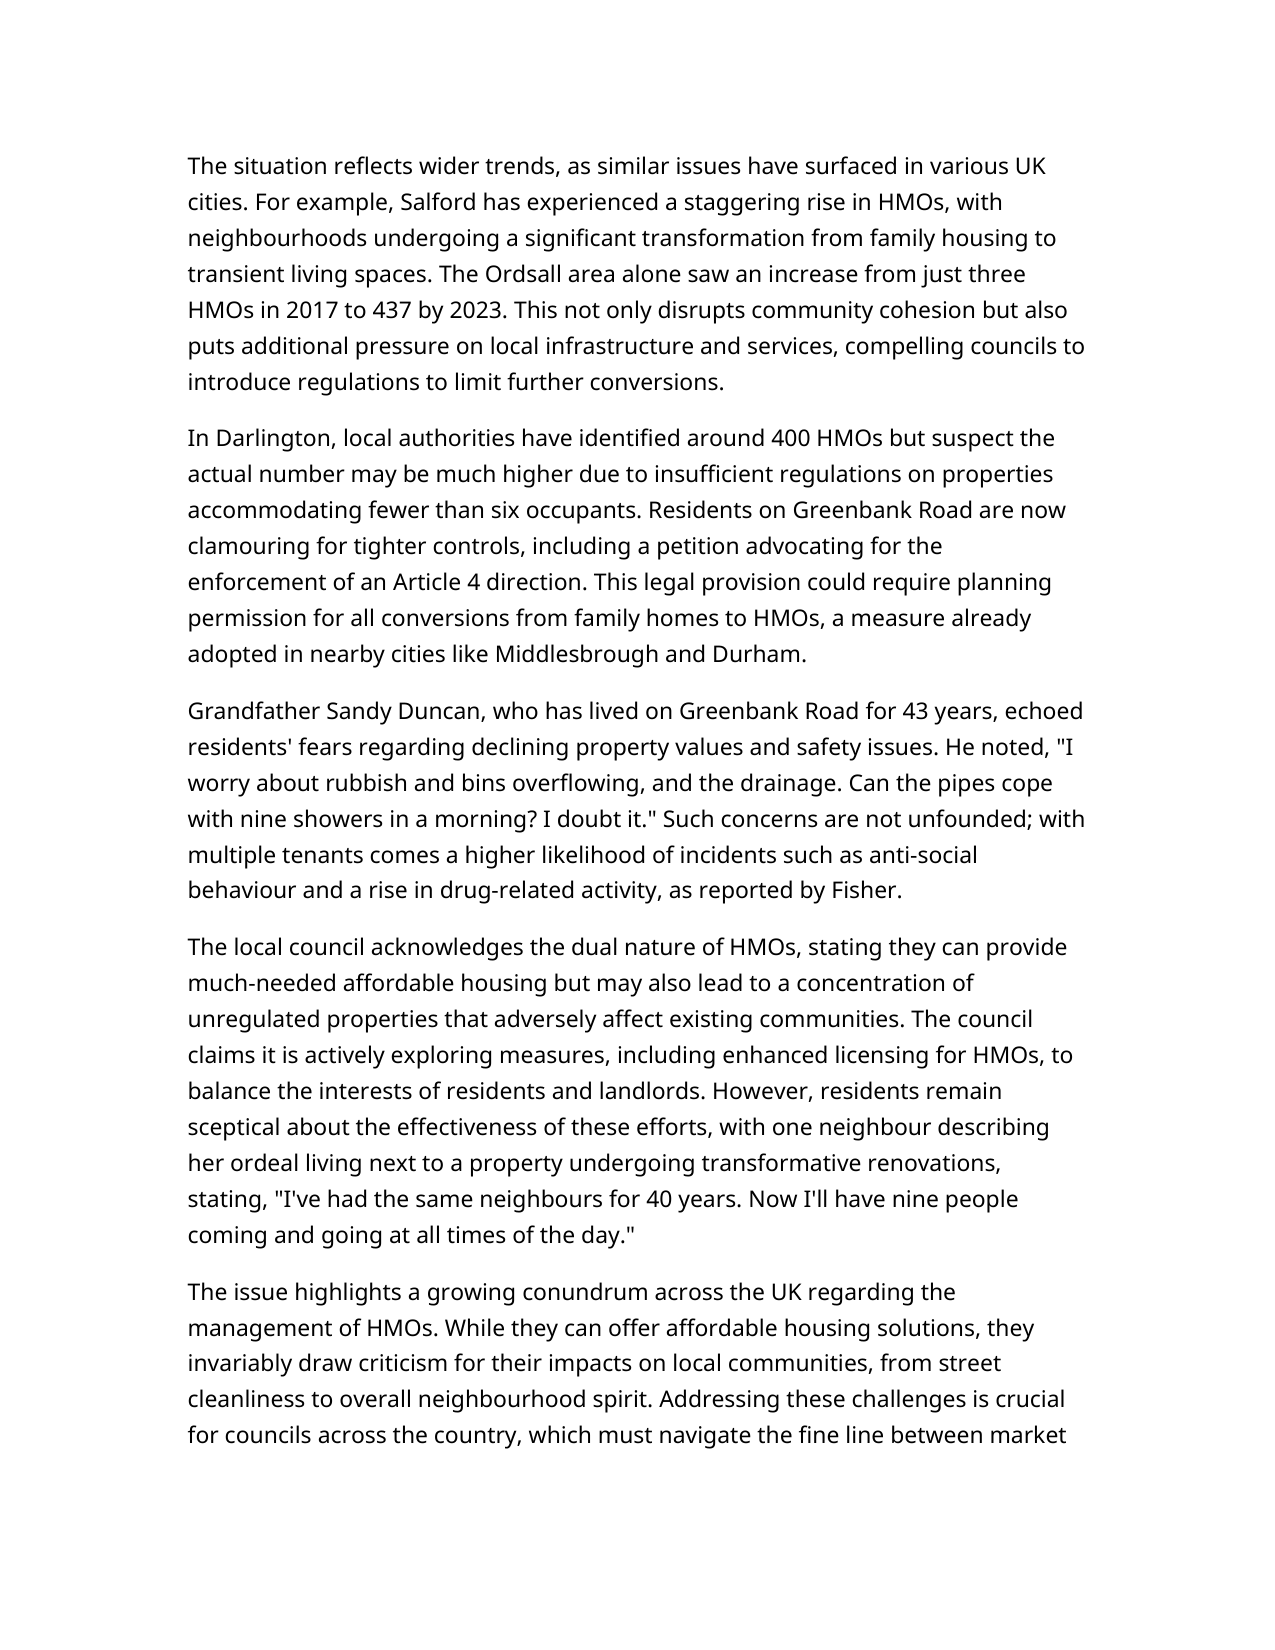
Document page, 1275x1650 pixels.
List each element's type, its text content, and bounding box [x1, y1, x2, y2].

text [187, 1276, 1087, 1451]
text In Darlington, local authorities have identified around 400 HMOs but suspect the actual number may be much higher due to insufficient regulations on properties accommodating fewer than six occupants. Residents on Greenbank Road are now clamouring for tighter controls, including a petition advocating for the enforcement of an Article 4 direction. This legal provision could require planning permission for all conversions from family homes to HMOs, a measure already adopted in nearby cities like Middlesbrough and Durham. [187, 422, 1087, 669]
text The situation reflects wider trends, as similar issues have surfaced in various UK cities. For example, Salford has experienced a staggering rise in HMOs, with neighbourhoods undergoing a significant transformation from family housing to transient living spaces. The Ordsall area alone saw an increase from just three HMOs in 2017 to 437 by 2023. This not only disrupts community cohesion but also puts additional pressure on local infrastructure and services, compelling councils to introduce regulations to limit further conversions. [187, 150, 1087, 397]
text Grandfather Sandy Duncan, who has lived on Greenbank Road for 43 years, echoed residents' fears regarding declining property values and safety issues. He noted, "I worry about rubbish and bins overflowing, and the drainage. Can the pipes cope with nine showers in a morning? I doubt it." Such concerns are not unfounded; with multiple tenants comes a higher likelihood of incidents such as anti-social behaviour and a rise in drug-related activity, as reported by Fisher. [187, 695, 1087, 906]
text The local council acknowledges the dual nature of HMOs, stating they can provide much-needed affordable housing but may also lead to a concentration of unregulated properties that adversely affect existing communities. The council claims it is actively exploring measures, including enhanced licensing for HMOs, to balance the interests of residents and landlords. However, residents remain sceptical about the effectiveness of these efforts, with one neighbour describing her ordeal living next to a property undergoing transformative renovations, stating, "I've had the same neighbours for 40 years. Now I'll have nine people coming and going at all times of the day." [187, 931, 1087, 1250]
